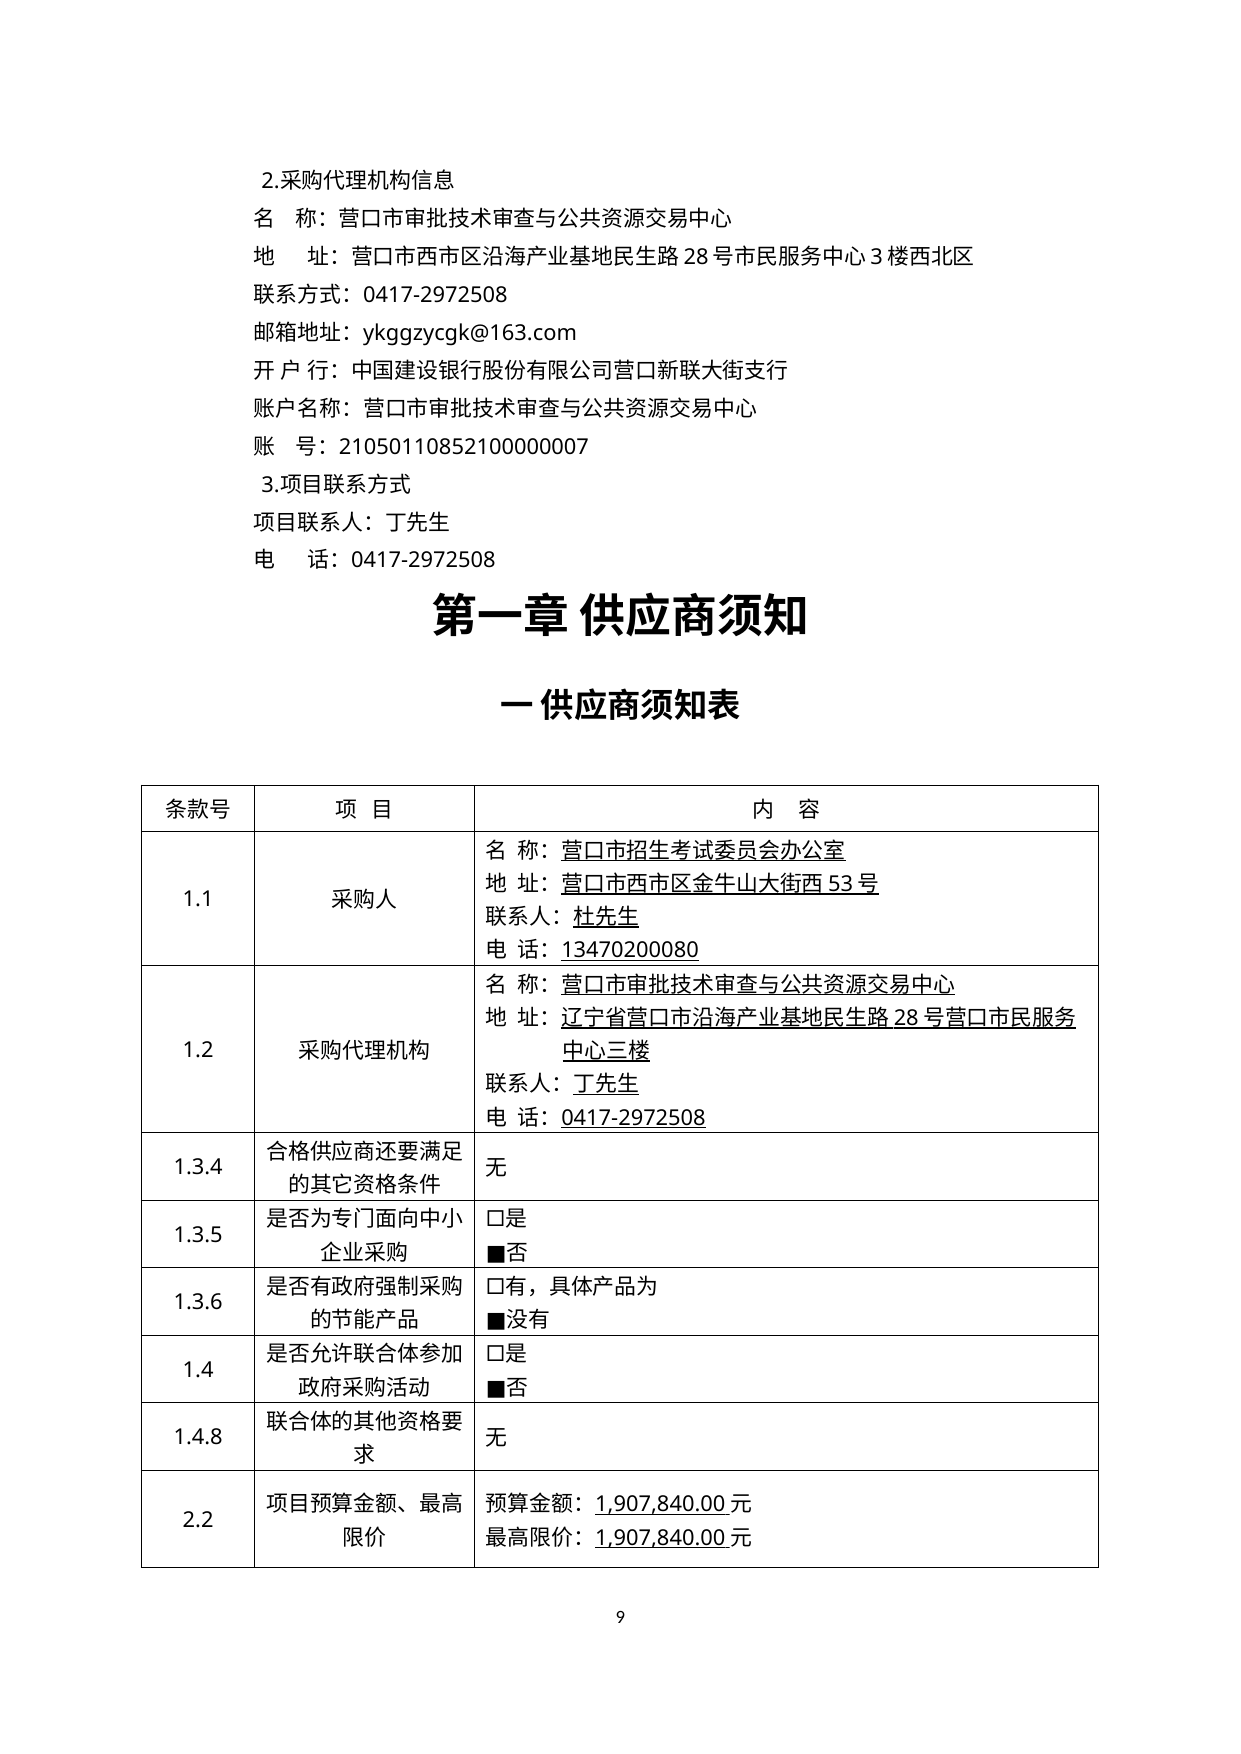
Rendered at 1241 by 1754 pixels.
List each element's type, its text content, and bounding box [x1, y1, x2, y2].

text 地 址： [188, 238, 1052, 272]
text 电 话： [188, 542, 1052, 575]
subtitle 第一章 供应商须知 [188, 579, 1052, 646]
text 3.项目联系方式 [239, 466, 1052, 499]
text 邮箱地址：ykggzycgk@163.com [188, 314, 1052, 347]
text 联系方式： [188, 276, 1052, 309]
text 开 户 行：中国建设银行股份有限公司营口新联大街支行 [188, 352, 1052, 385]
text 账 号：21050110852100000007 [188, 428, 1052, 461]
text 名 称： [188, 200, 1052, 234]
text 账户名称：营口市审批技术审查与公共资源交易中心 [188, 390, 1052, 423]
text 项目联系人： [188, 504, 1052, 537]
subtitle 一 供应商须知表 [188, 679, 1052, 727]
text 2.采购代理机构信息 [239, 162, 1052, 196]
